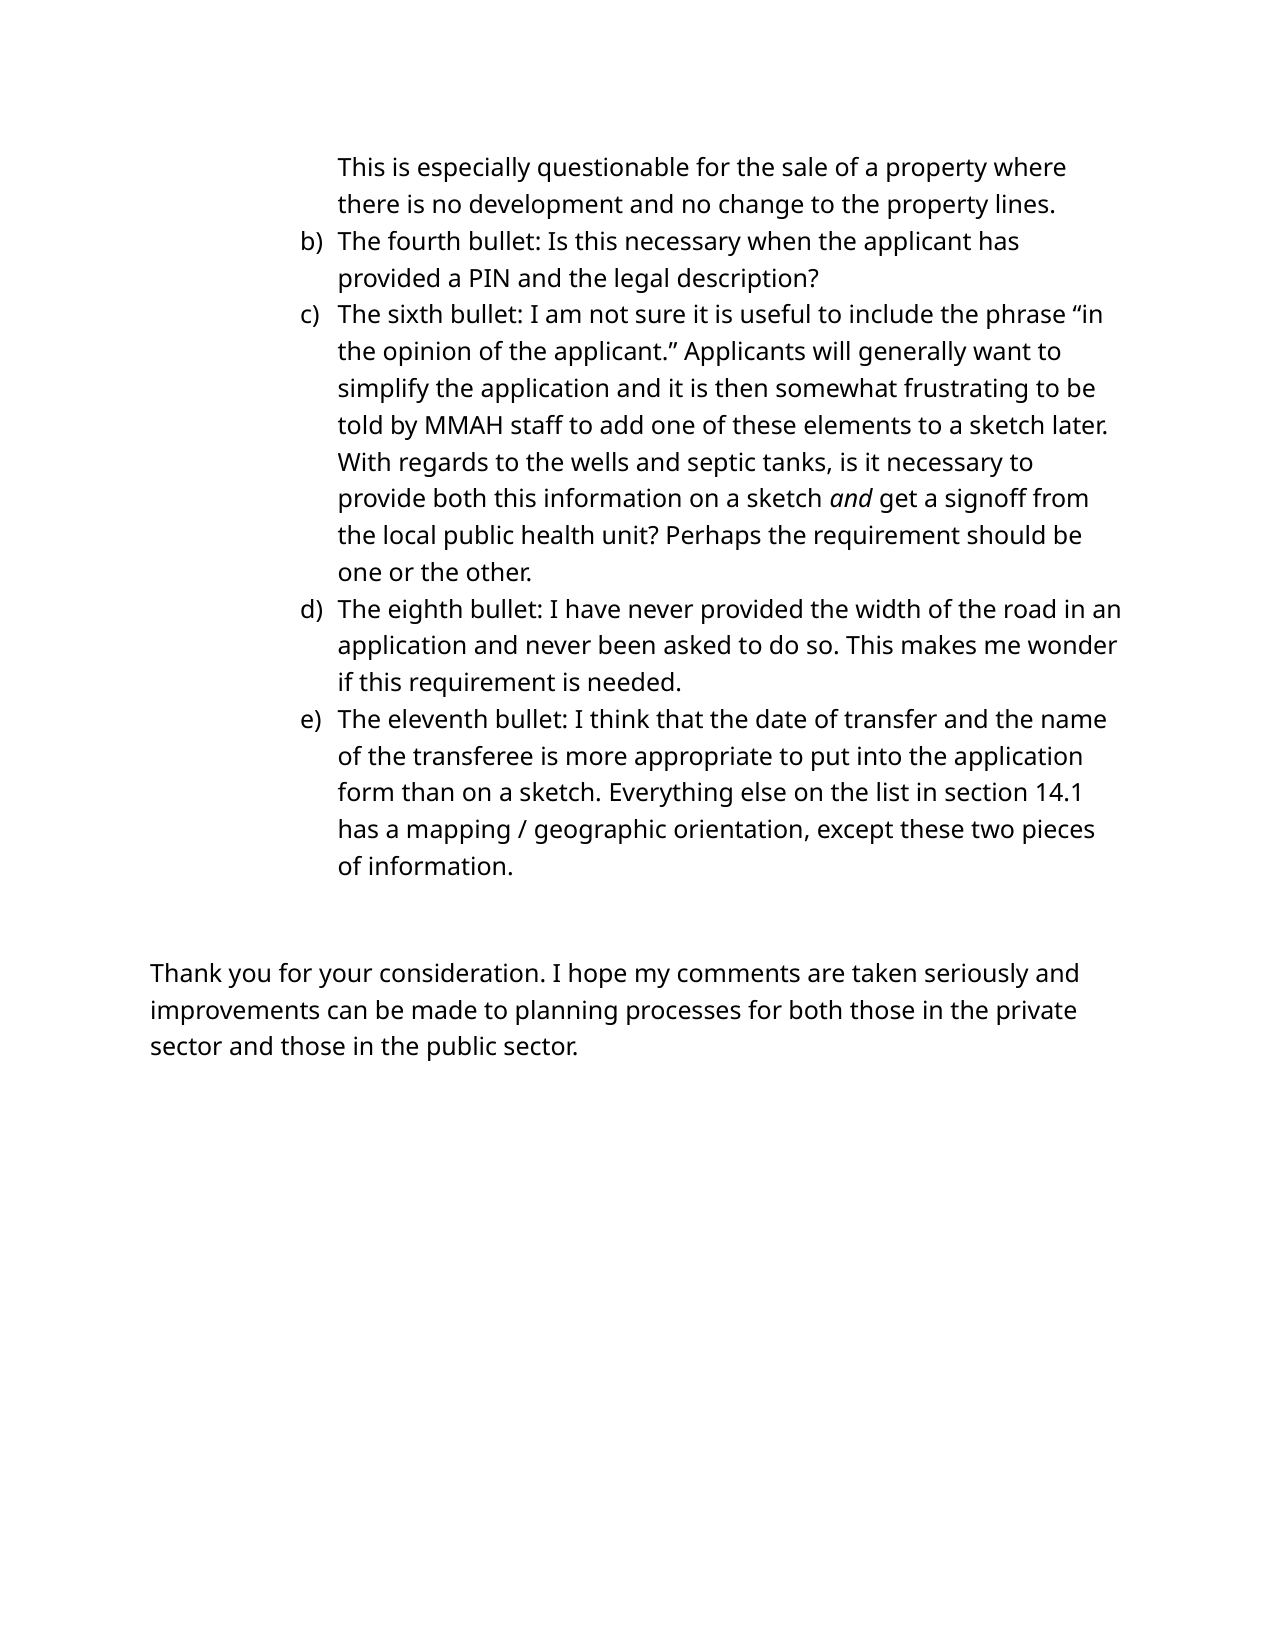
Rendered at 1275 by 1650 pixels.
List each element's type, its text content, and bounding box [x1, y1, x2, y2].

list The fourth bullet: Is this necessary when the applicant has provided a PIN and the legal description? [300, 223, 1125, 294]
text Thank you for your consideration. I hope my comments are taken seriously and improvements can be made to planning processes for both those in the private sector and those in the public sector. [150, 956, 1125, 1063]
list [300, 150, 1125, 221]
list The sixth bullet: I am not sure it is useful to include the phrase “in the opinion of the applicant.” Applicants will generally want to simplify the application and it is then somewhat frustrating to be told by MMAH staff to add one of these elements to a sketch later. With regards to the wells and septic tanks, is it necessary to provide both this information on a sketch and get a signoff from the local public health unit? Perhaps the requirement should be one or the other. [300, 297, 1125, 588]
list The eleventh bullet: I think that the date of transfer and the name of the transferee is more appropriate to put into the application form than on a sketch. Everything else on the list in section 14.1 has a mapping / geographic orientation, except these two pieces of information. [300, 702, 1125, 883]
list The eighth bullet: I have never provided the width of the road in an application and never been asked to do so. This makes me wonder if this requirement is needed. [300, 591, 1125, 699]
